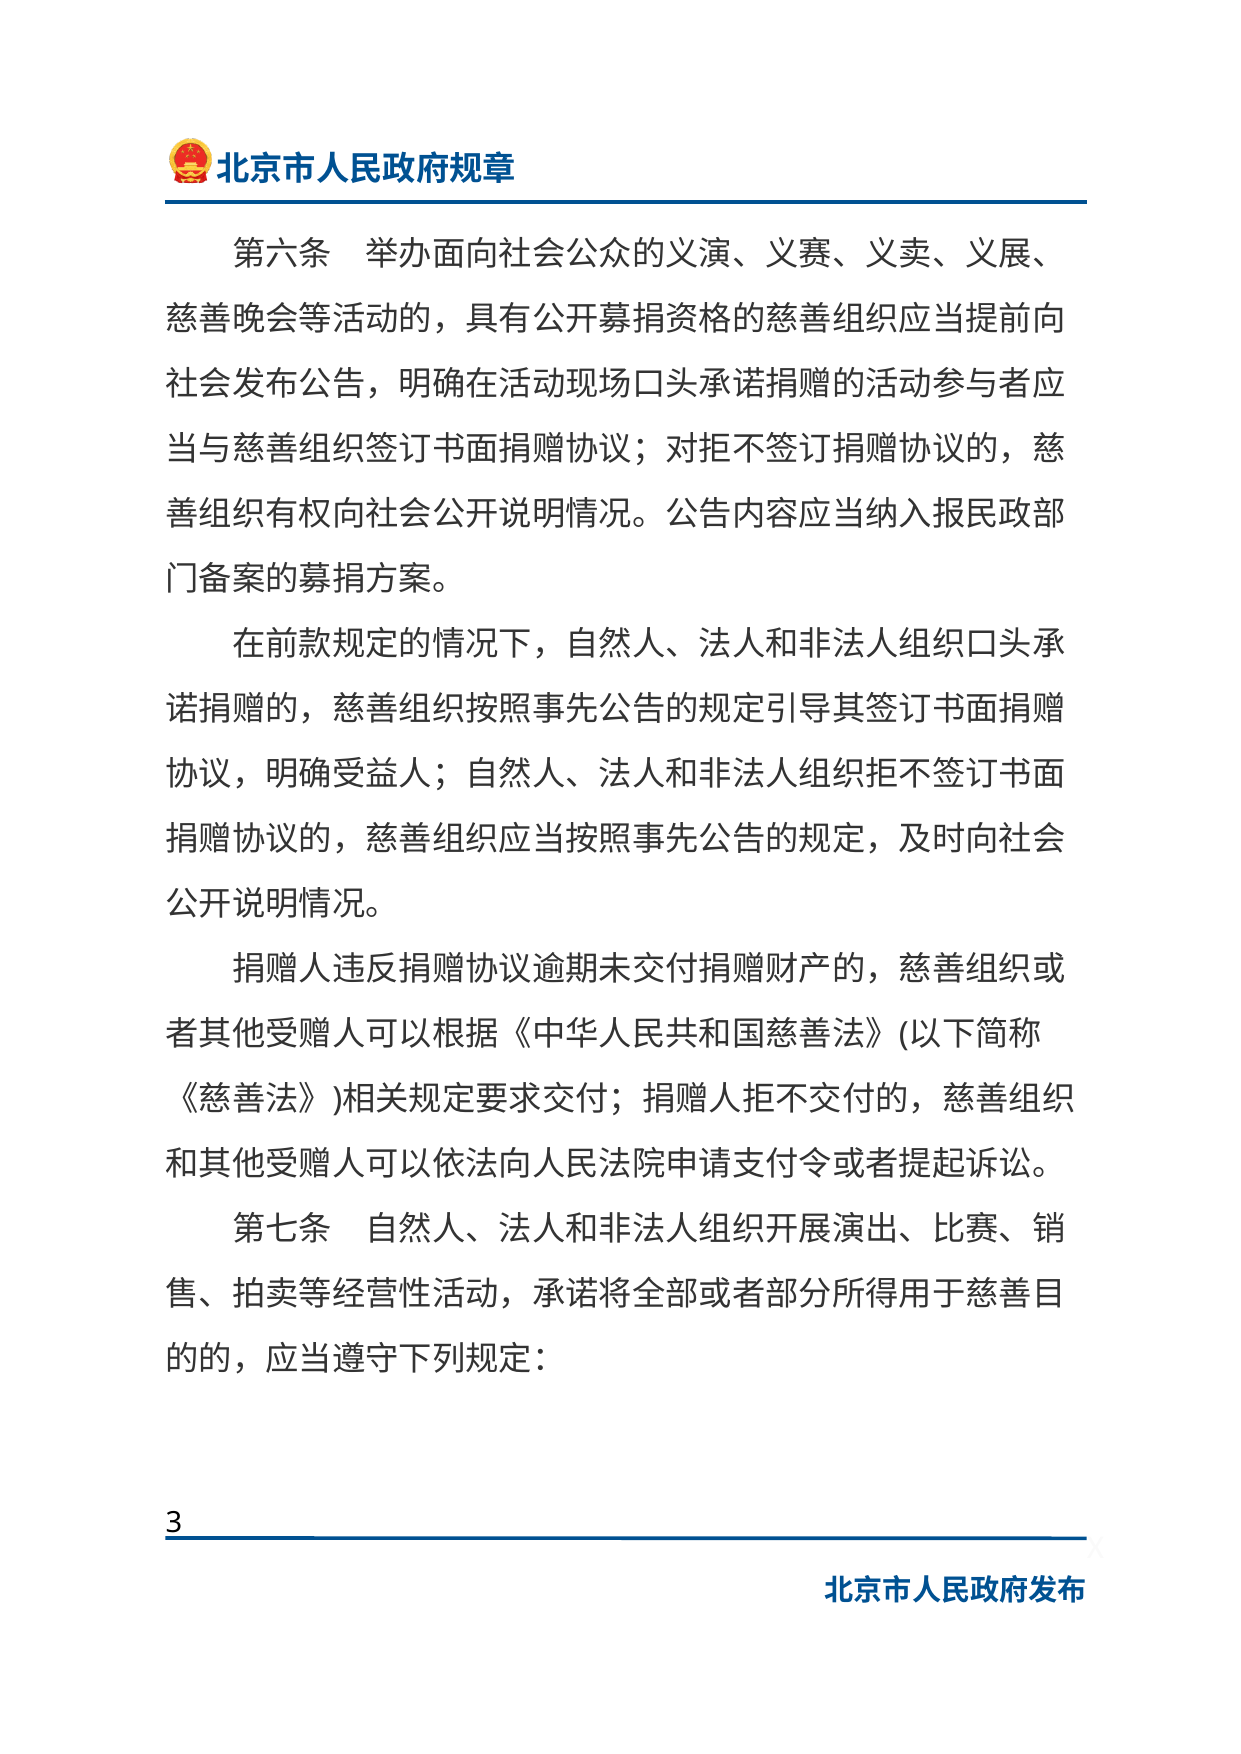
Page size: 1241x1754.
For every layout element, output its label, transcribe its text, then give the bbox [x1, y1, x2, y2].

text 捐赠人违反捐赠协议逾期未交付捐赠财产的，慈善组织或者其他受赠人可以根据《中华人民共和国慈善法》(以下简称《慈善法》)相关规定要求交付；捐赠人拒不交付的，慈善组织和其他受赠人可以依法向人民法院申请支付令或者提起诉讼。 [165, 934, 1087, 1194]
text 第七条 自然人、法人和非法人组织开展演出、比赛、销售、拍卖等经营性活动，承诺将全部或者部分所得用于慈善目的的，应当遵守下列规定： [165, 1194, 1087, 1389]
text 第六条 举办面向社会公众的义演、义赛、义卖、义展、慈善晚会等活动的，具有公开募捐资格的慈善组织应当提前向社会发布公告，明确在活动现场口头承诺捐赠的活动参与者应当与慈善组织签订书面捐赠协议；对拒不签订捐赠协议的，慈善组织有权向社会公开说明情况。公告内容应当纳入报民政部门备案的募捐方案。 [165, 219, 1087, 609]
text 在前款规定的情况下，自然人、法人和非法人组织口头承诺捐赠的，慈善组织按照事先公告的规定引导其签订书面捐赠协议，明确受益人；自然人、法人和非法人组织拒不签订书面捐赠协议的，慈善组织应当按照事先公告的规定，及时向社会公开说明情况。 [165, 609, 1087, 934]
picture [165, 136, 216, 187]
